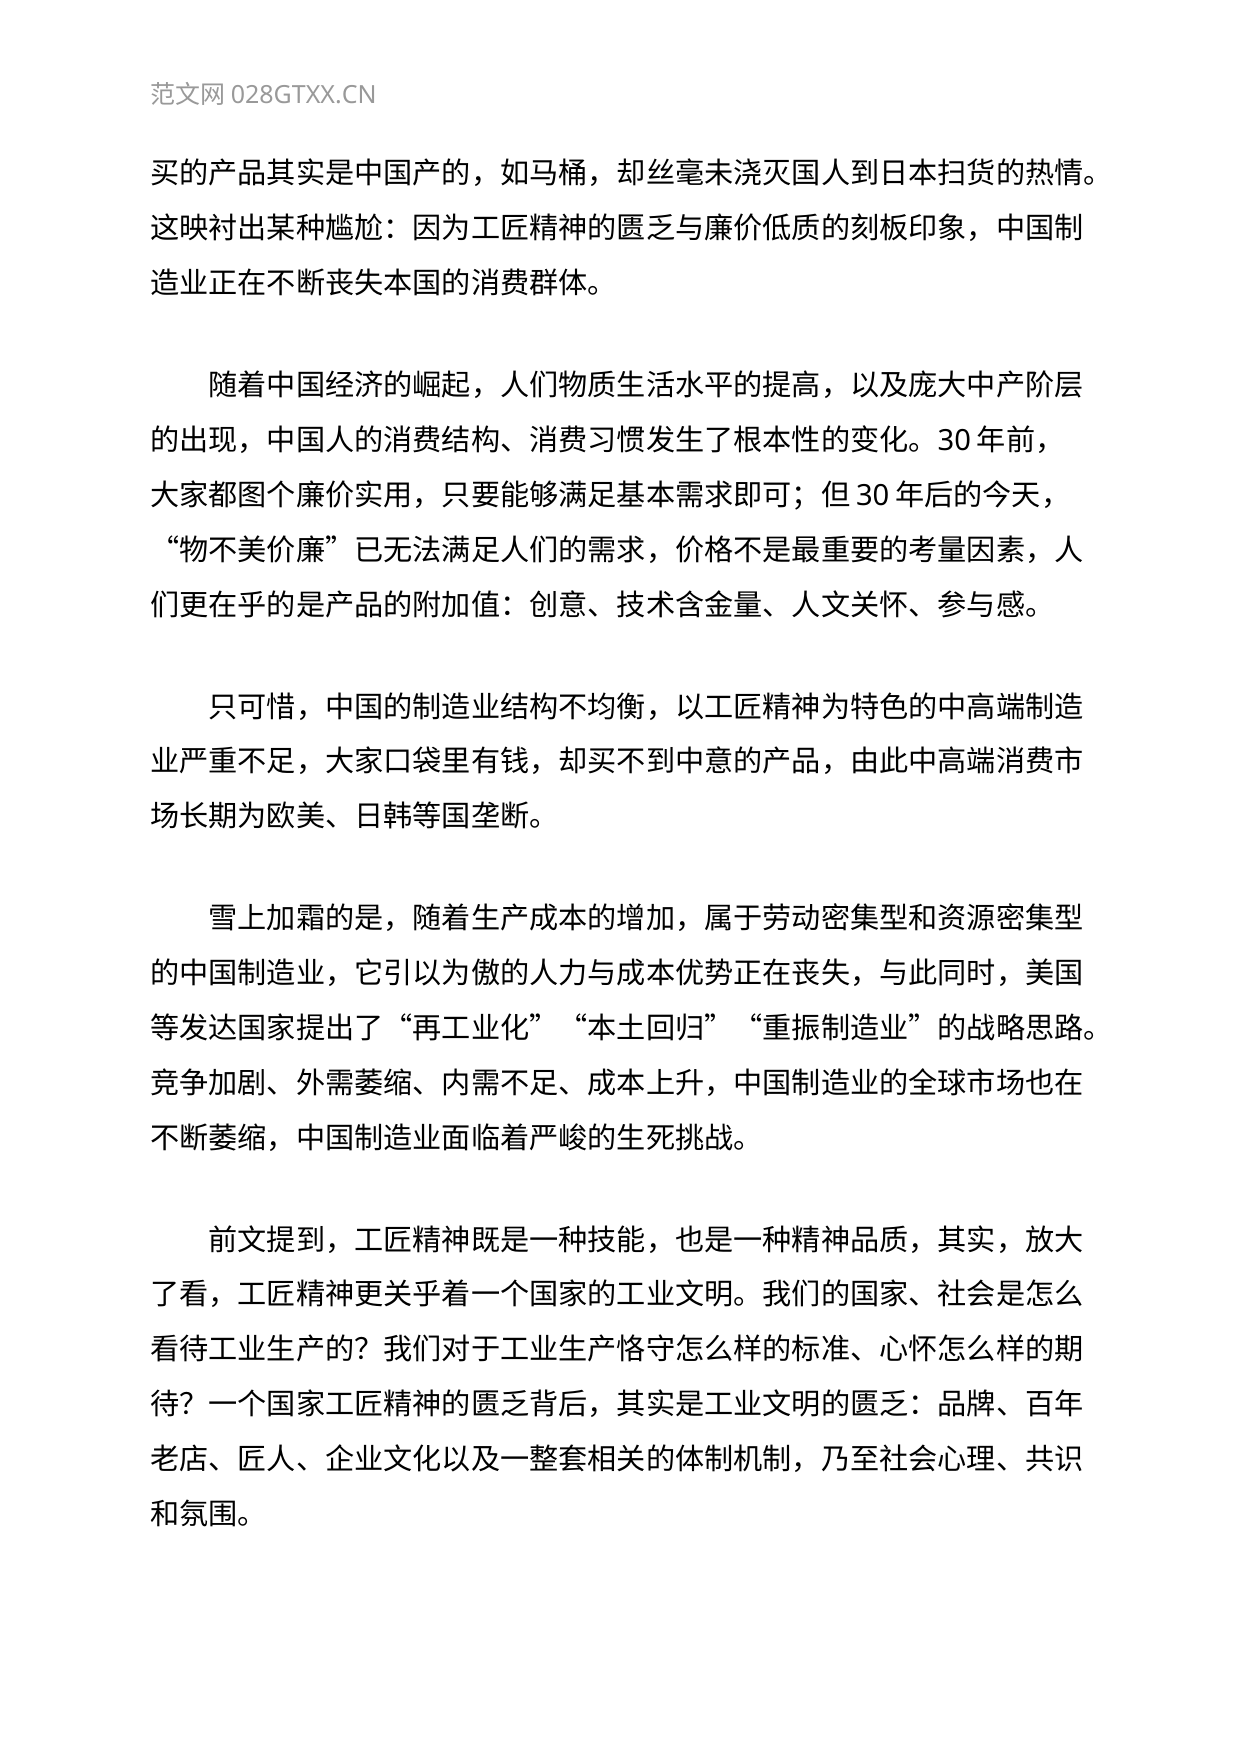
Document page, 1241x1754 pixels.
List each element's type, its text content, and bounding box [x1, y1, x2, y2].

text 前文提到，工匠精神既是一种技能，也是一种精神品质，其实，放大了看，工匠精神更关乎着一个国家的工业文明。我们的国家、社会是怎么看待工业生产的？我们对于工业生产恪守怎么样的标准、心怀怎么样的期待？一个国家工匠精神的匮乏背后，其实是工业文明的匮乏：品牌、百年老店、匠人、企业文化以及一整套相关的体制机制，乃至社会心理、共识和氛围。 [150, 1216, 1090, 1533]
text 随着中国经济的崛起，人们物质生活水平的提高，以及庞大中产阶层的出现，中国人的消费结构、消费习惯发生了根本性的变化。30年前，大家都图个廉价实用，只要能够满足基本需求即可；但30年后的今天，“物不美价廉”已无法满足人们的需求，价格不是最重要的考量因素，人们更在乎的是产品的附加值：创意、技术含金量、人文关怀、参与感。 [150, 362, 1090, 624]
text 只可惜，中国的制造业结构不均衡，以工匠精神为特色的中高端制造业严重不足，大家口袋里有钱，却买不到中意的产品，由此中高端消费市场长期为欧美、日韩等国垄断。 [150, 683, 1090, 835]
text 雪上加霜的是，随着生产成本的增加，属于劳动密集型和资源密集型的中国制造业，它引以为傲的人力与成本优势正在丧失，与此同时，美国等发达国家提出了“再工业化”“本土回归”“重振制造业”的战略思路。竞争加剧、外需萎缩、内需不足、成本上升，中国制造业的全球市场也在不断萎缩，中国制造业面临着严峻的生死挑战。 [150, 895, 1090, 1157]
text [150, 150, 1090, 302]
